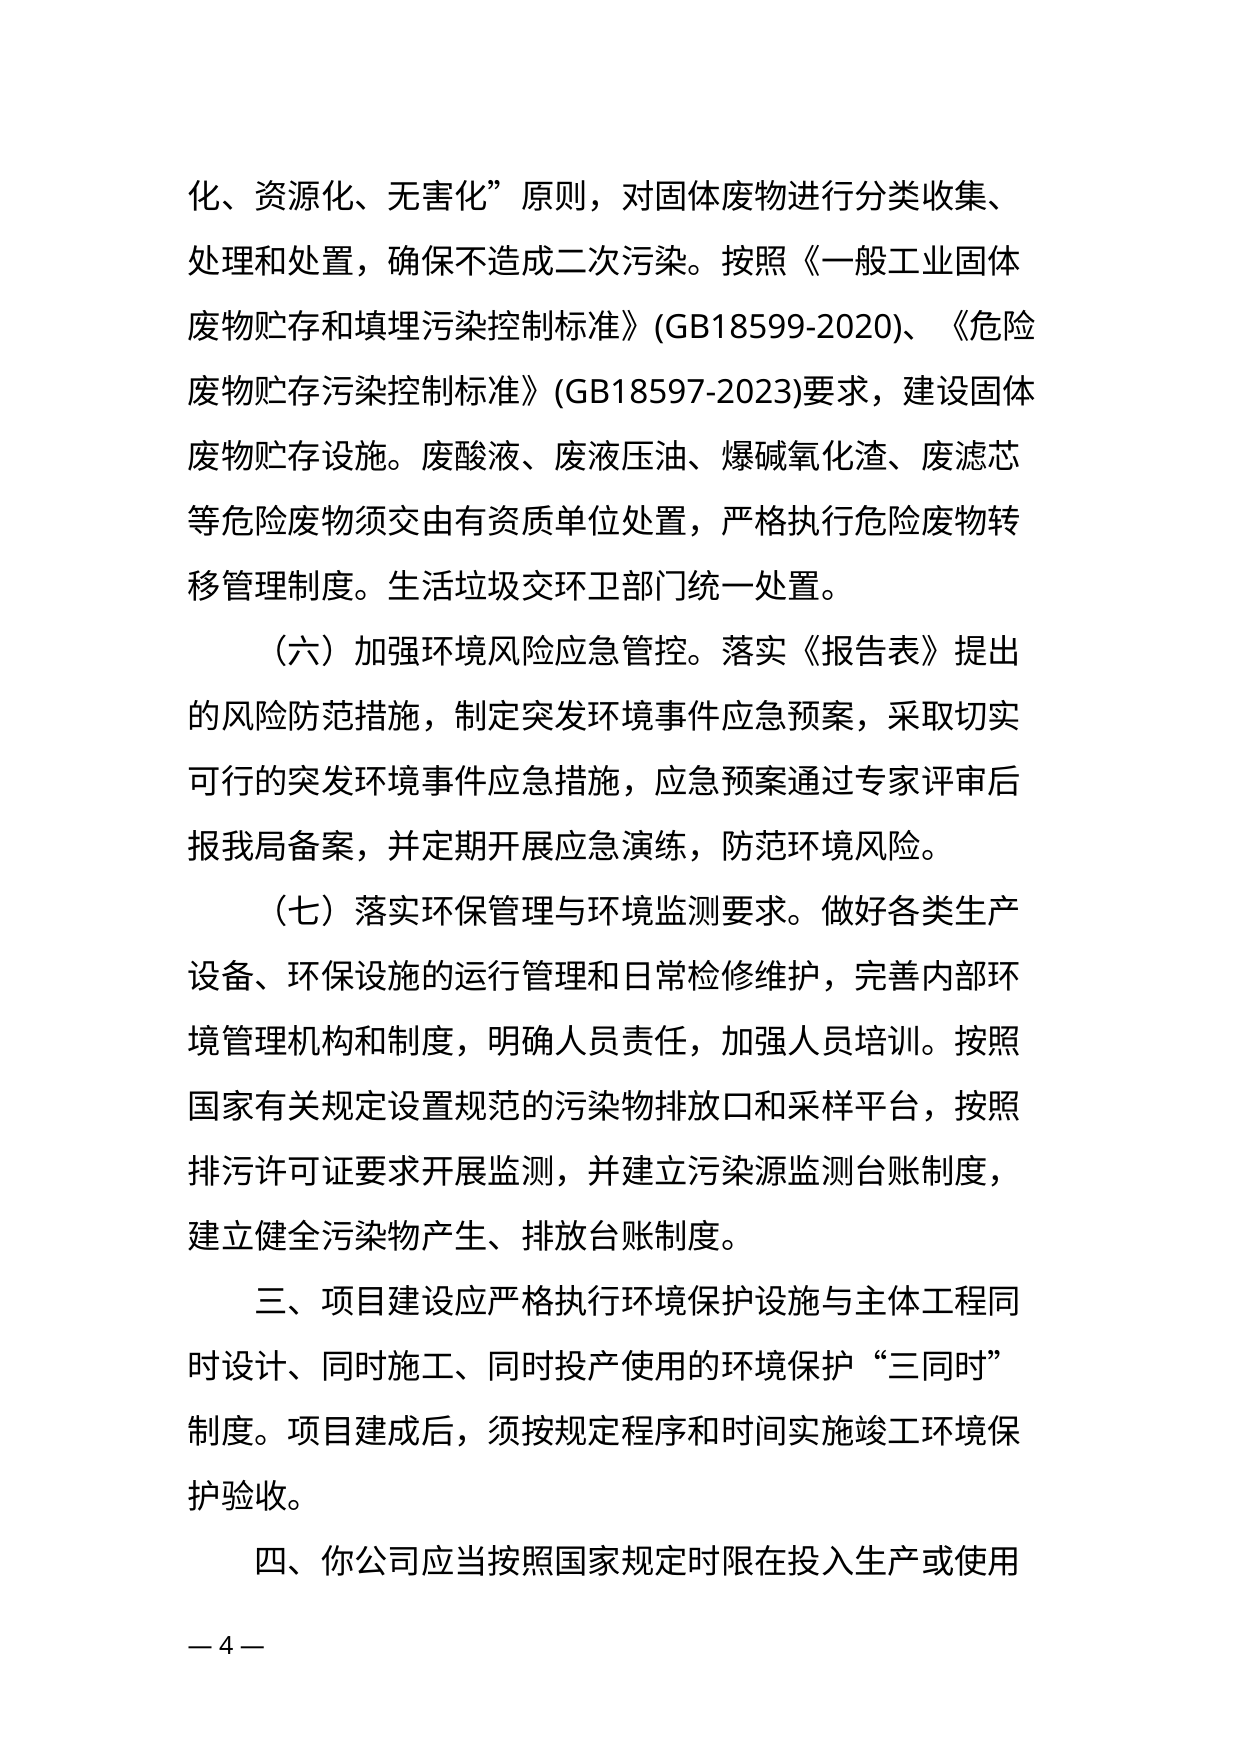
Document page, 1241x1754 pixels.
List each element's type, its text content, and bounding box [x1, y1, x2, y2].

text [187, 1527, 1053, 1592]
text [187, 162, 1053, 617]
text （六）加强环境风险应急管控。落实《报告表》提出的风险防范措施，制定突发环境事件应急预案，采取切实可行的突发环境事件应急措施，应急预案通过专家评审后报我局备案，并定期开展应急演练，防范环境风险。 [187, 617, 1053, 877]
text （七）落实环保管理与环境监测要求。做好各类生产设备、环保设施的运行管理和日常检修维护，完善内部环境管理机构和制度，明确人员责任，加强人员培训。按照国家有关规定设置规范的污染物排放口和采样平台，按照排污许可证要求开展监测，并建立污染源监测台账制度，建立健全污染物产生、排放台账制度。 [187, 877, 1053, 1267]
text 三、项目建设应严格执行环境保护设施与主体工程同时设计、同时施工、同时投产使用的环境保护“三同时”制度。项目建成后，须按规定程序和时间实施竣工环境保护验收。 [187, 1267, 1053, 1527]
